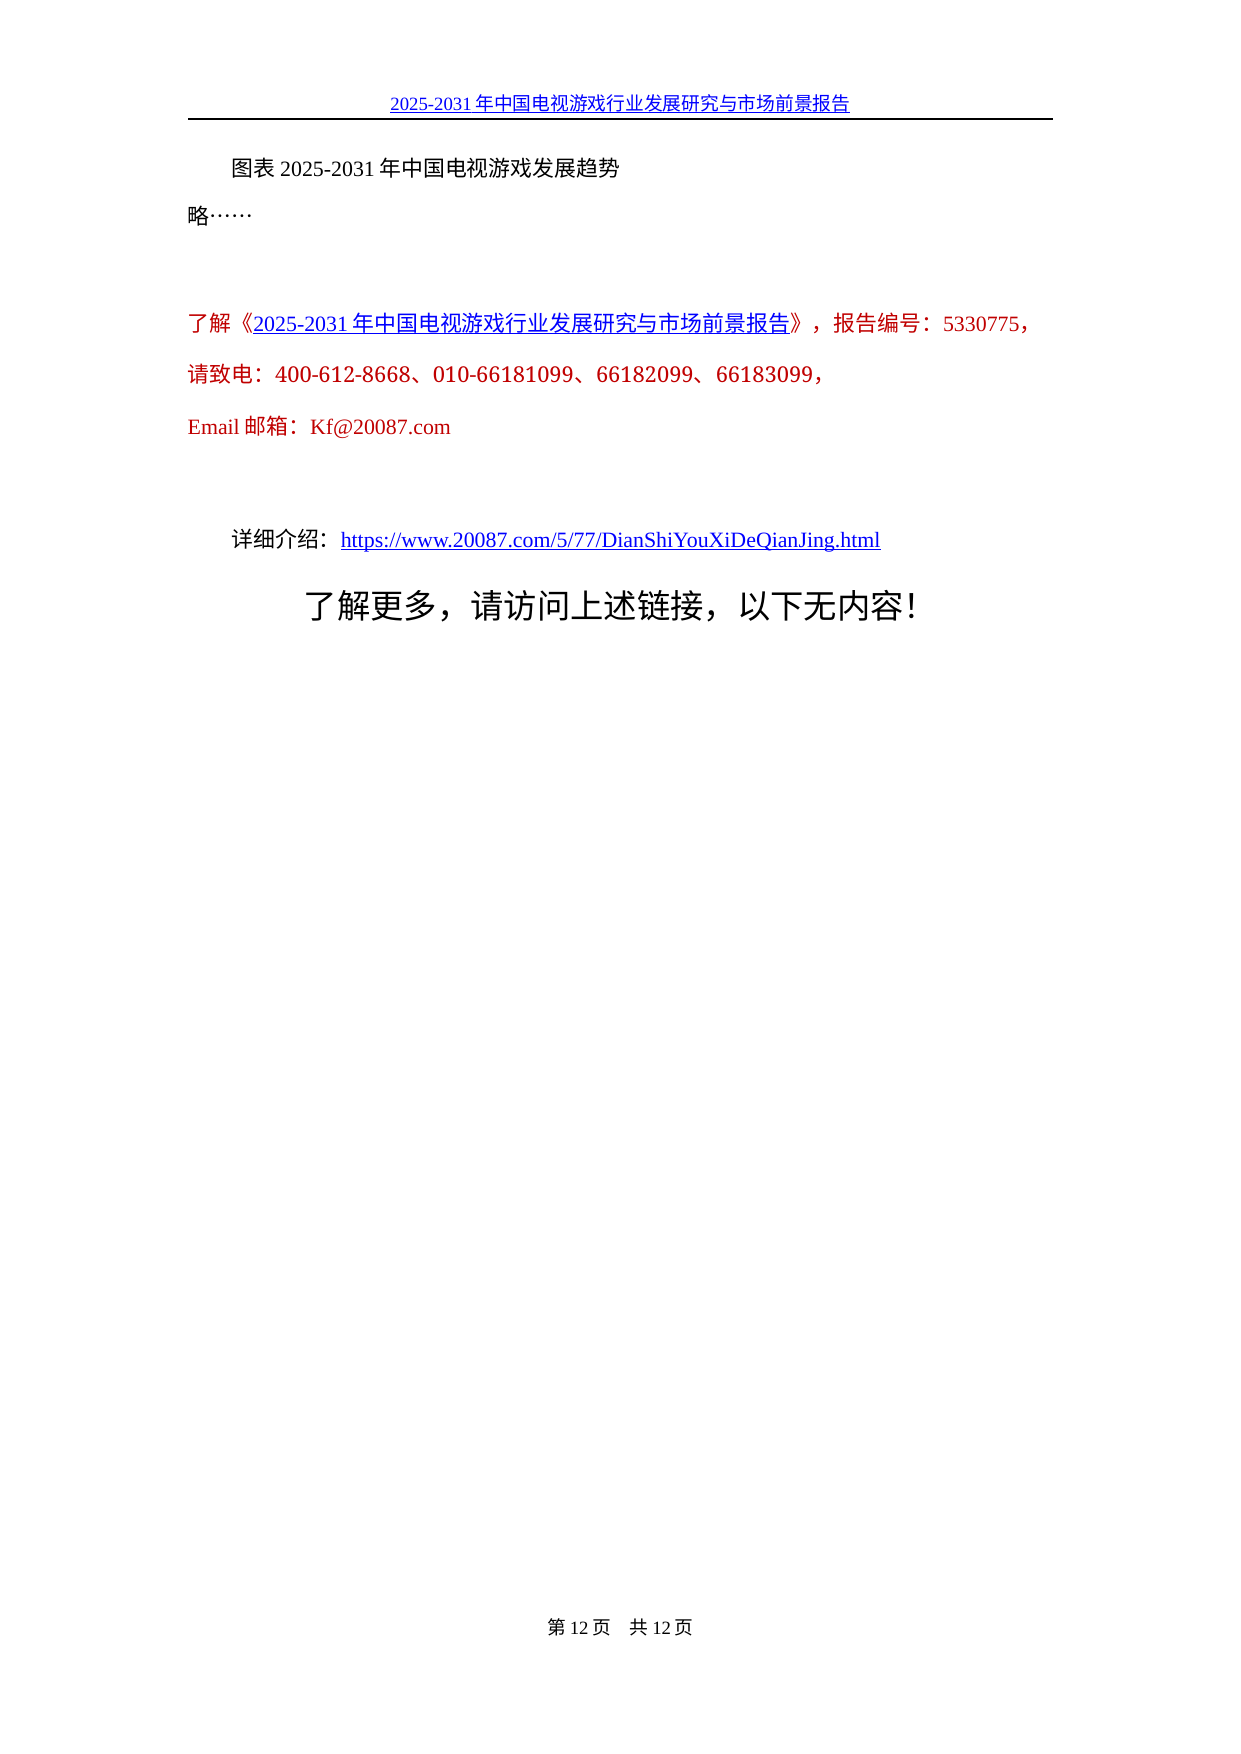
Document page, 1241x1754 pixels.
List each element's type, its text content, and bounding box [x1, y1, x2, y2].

text Email邮箱：Kf@20087.com [187, 408, 1053, 441]
text 了解《2025-2031年中国电视游戏行业发展研究与市场前景报告》，报告编号：5330775， [187, 305, 1053, 338]
title 了解更多，请访问上述链接，以下无内容！ [187, 571, 1053, 636]
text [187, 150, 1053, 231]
text 详细介绍：https://www.20087.com/5/77/DianShiYouXiDeQianJing.html [187, 521, 1053, 554]
text 请致电：400-612-8668、010-66181099、66182099、66183099， [187, 357, 1053, 389]
